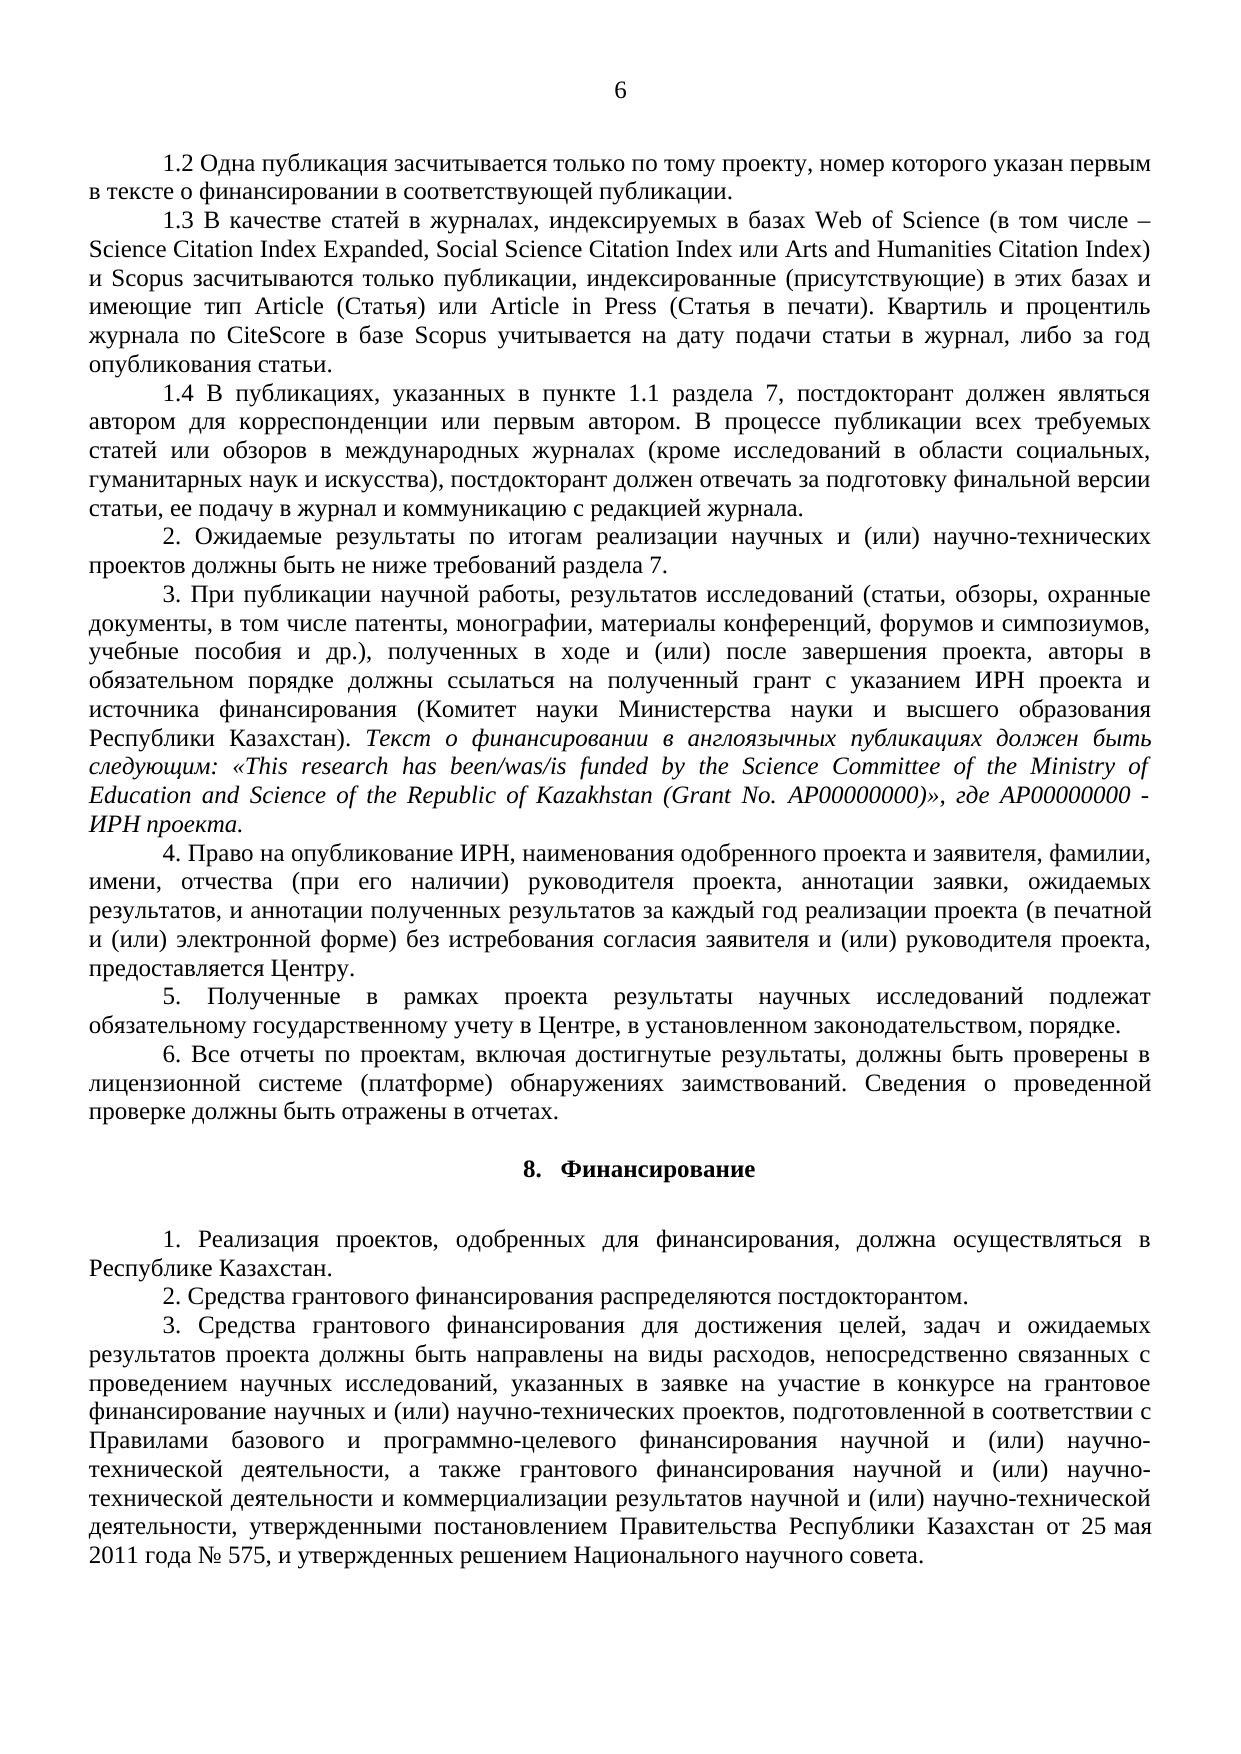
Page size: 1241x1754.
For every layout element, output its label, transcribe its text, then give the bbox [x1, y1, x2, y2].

text 1. Реализация проектов, одобренных для финансирования, должна осуществляться в Республике Казахстан. [89, 1224, 1152, 1281]
text 3. Средства грантового финансирования для достижения целей, задач и ожидаемых результатов проекта должны быть направлены на виды расходов, непосредственно связанных с проведением научных исследований, указанных в заявке на участие в конкурсе на грантовое финансирование научных и (или) научно-технических проектов, подготовленной в соответствии с Правилами базового и программно-целевого финансирования научной и (или) научно-технической деятельности, а также грантового финансирования научной и (или) научно-технической деятельности и коммерциализации результатов научной и (или) научно-технической деятельности, утвержденными постановлением Правительства Республики Казахстан от 25 мая 2011 года № 575, и утвержденных решением Национального научного совета. [89, 1310, 1152, 1569]
text 1.3 В качестве статей в журналах, индексируемых в базах Web of Science (в том числе – Science Citation Index Expanded, Social Science Citation Index или Arts and Humanities Citation Index) и Scopus засчитываются только публикации, индексированные (присутствующие) в этих базах и имеющие тип Article (Статья) или Article in Press (Статья в печати). Квартиль и процентиль журнала по CiteScore в базе Scopus учитывается на дату подачи статьи в журнал, либо за год опубликования статьи. [89, 205, 1152, 378]
list Финансирование [126, 1154, 1152, 1183]
text 6. Все отчеты по проектам, включая достигнутые результаты, должны быть проверены в лицензионной системе (платформе) обнаружениях заимствований. Сведения о проведенной проверке должны быть отражены в отчетах. [89, 1039, 1152, 1125]
text 2. Средства грантового финансирования распределяются постдокторантом. [89, 1281, 1152, 1310]
text 1.4 В публикациях, указанных в пункте 1.1 раздела 7, постдокторант должен являться автором для корреспонденции или первым автором. В процессе публикации всех требуемых статей или обзоров в международных журналах (кроме исследований в области социальных, гуманитарных наук и искусства), постдокторант должен отвечать за подготовку финальной версии статьи, ее подачу в журнал и коммуникацию с редакцией журнала. [89, 378, 1152, 521]
text 1.2 Одна публикация засчитывается только по тому проекту, номер которого указан первым в тексте о финансировании в соответствующей публикации. [89, 148, 1152, 205]
text 4. Право на опубликование ИРН, наименования одобренного проекта и заявителя, фамилии, имени, отчества (при его наличии) руководителя проекта, аннотации заявки, ожидаемых результатов, и аннотации полученных результатов за каждый год реализации проекта (в печатной и (или) электронной форме) без истребования согласия заявителя и (или) руководителя проекта, предоставляется Центру. [89, 838, 1152, 981]
text 2. Ожидаемые результаты по итогам реализации научных и (или) научно-технических проектов должны быть не ниже требований раздела 7. [89, 521, 1152, 579]
text 5. Полученные в рамках проекта результаты научных исследований подлежат обязательному государственному учету в Центре, в установленном законодательством, порядке. [89, 981, 1152, 1039]
text 3. При публикации научной работы, результатов исследований (статьи, обзоры, охранные документы, в том числе патенты, монографии, материалы конференций, форумов и симпозиумов, учебные пособия и др.), полученных в ходе и (или) после завершения проекта, авторы в обязательном порядке должны ссылаться на полученный грант с указанием ИРН проекта и источника финансирования (Комитет науки Министерства науки и высшего образования Республики Казахстан). Текст о финансировании в англоязычных публикациях должен быть следующим: «This research has been/was/is funded by the Science Committee of the Ministry of Education and Science of the Republic of Kazakhstan (Grant No. AP00000000)», где AP00000000 - ИРН проекта. [89, 579, 1152, 838]
